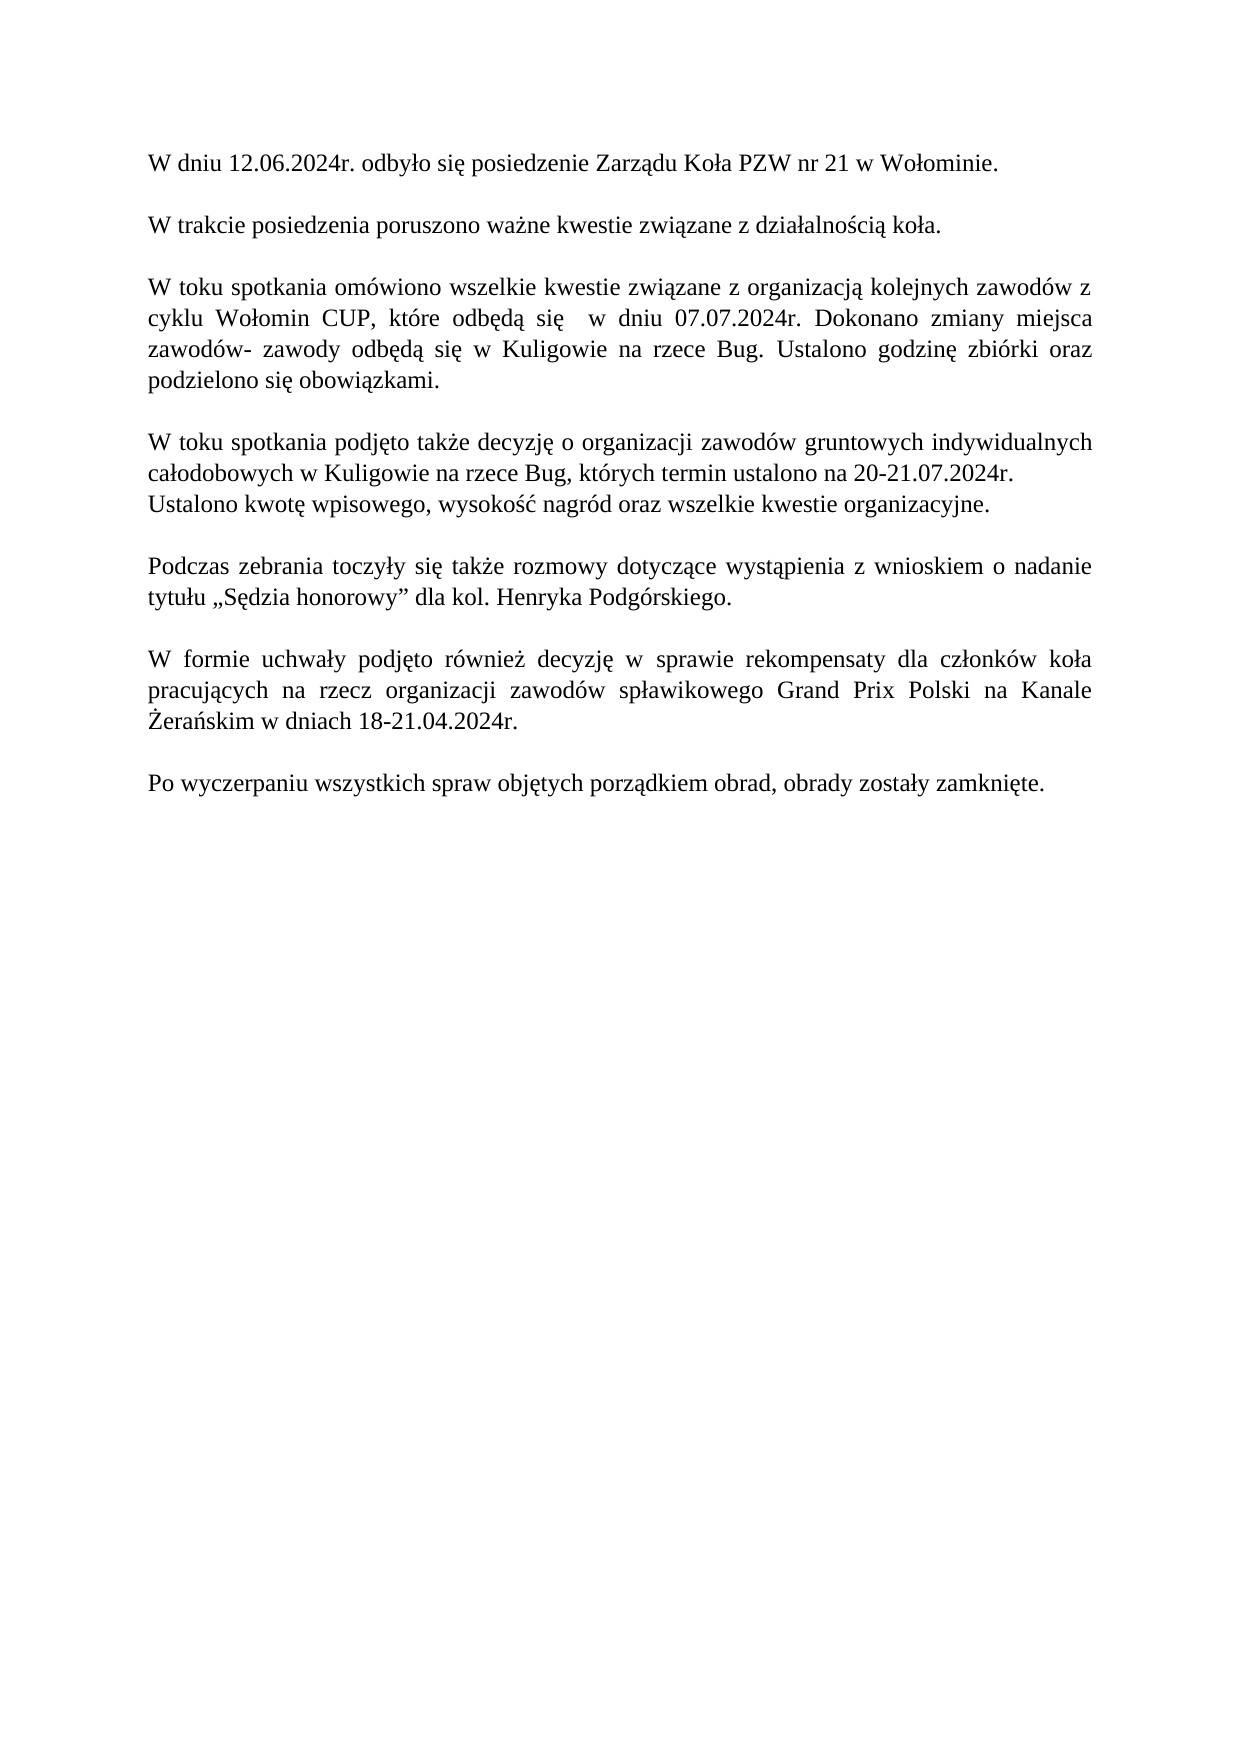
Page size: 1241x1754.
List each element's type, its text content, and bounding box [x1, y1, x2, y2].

text W trakcie posiedzenia poruszono ważne kwestie związane z działalnością koła. [148, 210, 1093, 238]
text W dniu 12.06.2024r. odbyło się posiedzenie Zarządu Koła PZW nr 21 w Wołominie. [148, 148, 1093, 176]
text Po wyczerpaniu wszystkich spraw objętych porządkiem obrad, obrady zostały zamknięte. [148, 768, 1093, 797]
text Ustalono kwotę wpisowego, wysokość nagród oraz wszelkie kwestie organizacyjne. [148, 489, 1093, 518]
text W toku spotkania podjęto także decyzję o organizacji zawodów gruntowych indywidualnych całodobowych w Kuligowie na rzece Bug, których termin ustalono na 20-21.07.2024r. [148, 427, 1093, 487]
text W formie uchwały podjęto również decyzję w sprawie rekompensaty dla członków koła pracujących na rzecz organizacji zawodów spławikowego Grand Prix Polski na Kanale Żerańskim w dniach 18-21.04.2024r. [148, 644, 1093, 735]
text Podczas zebrania toczyły się także rozmowy dotyczące wystąpienia z wnioskiem o nadanie tytułu „Sędzia honorowy” dla kol. Henryka Podgórskiego. [148, 551, 1093, 611]
text W toku spotkania omówiono wszelkie kwestie związane z organizacją kolejnych zawodów z cyklu Wołomin CUP, które odbędą się w dniu 07.07.2024r. Dokonano zmiany miejsca zawodów- zawody odbędą się w Kuligowie na rzece Bug. Ustalono godzinę zbiórki oraz podzielono się obowiązkami. [148, 272, 1093, 394]
